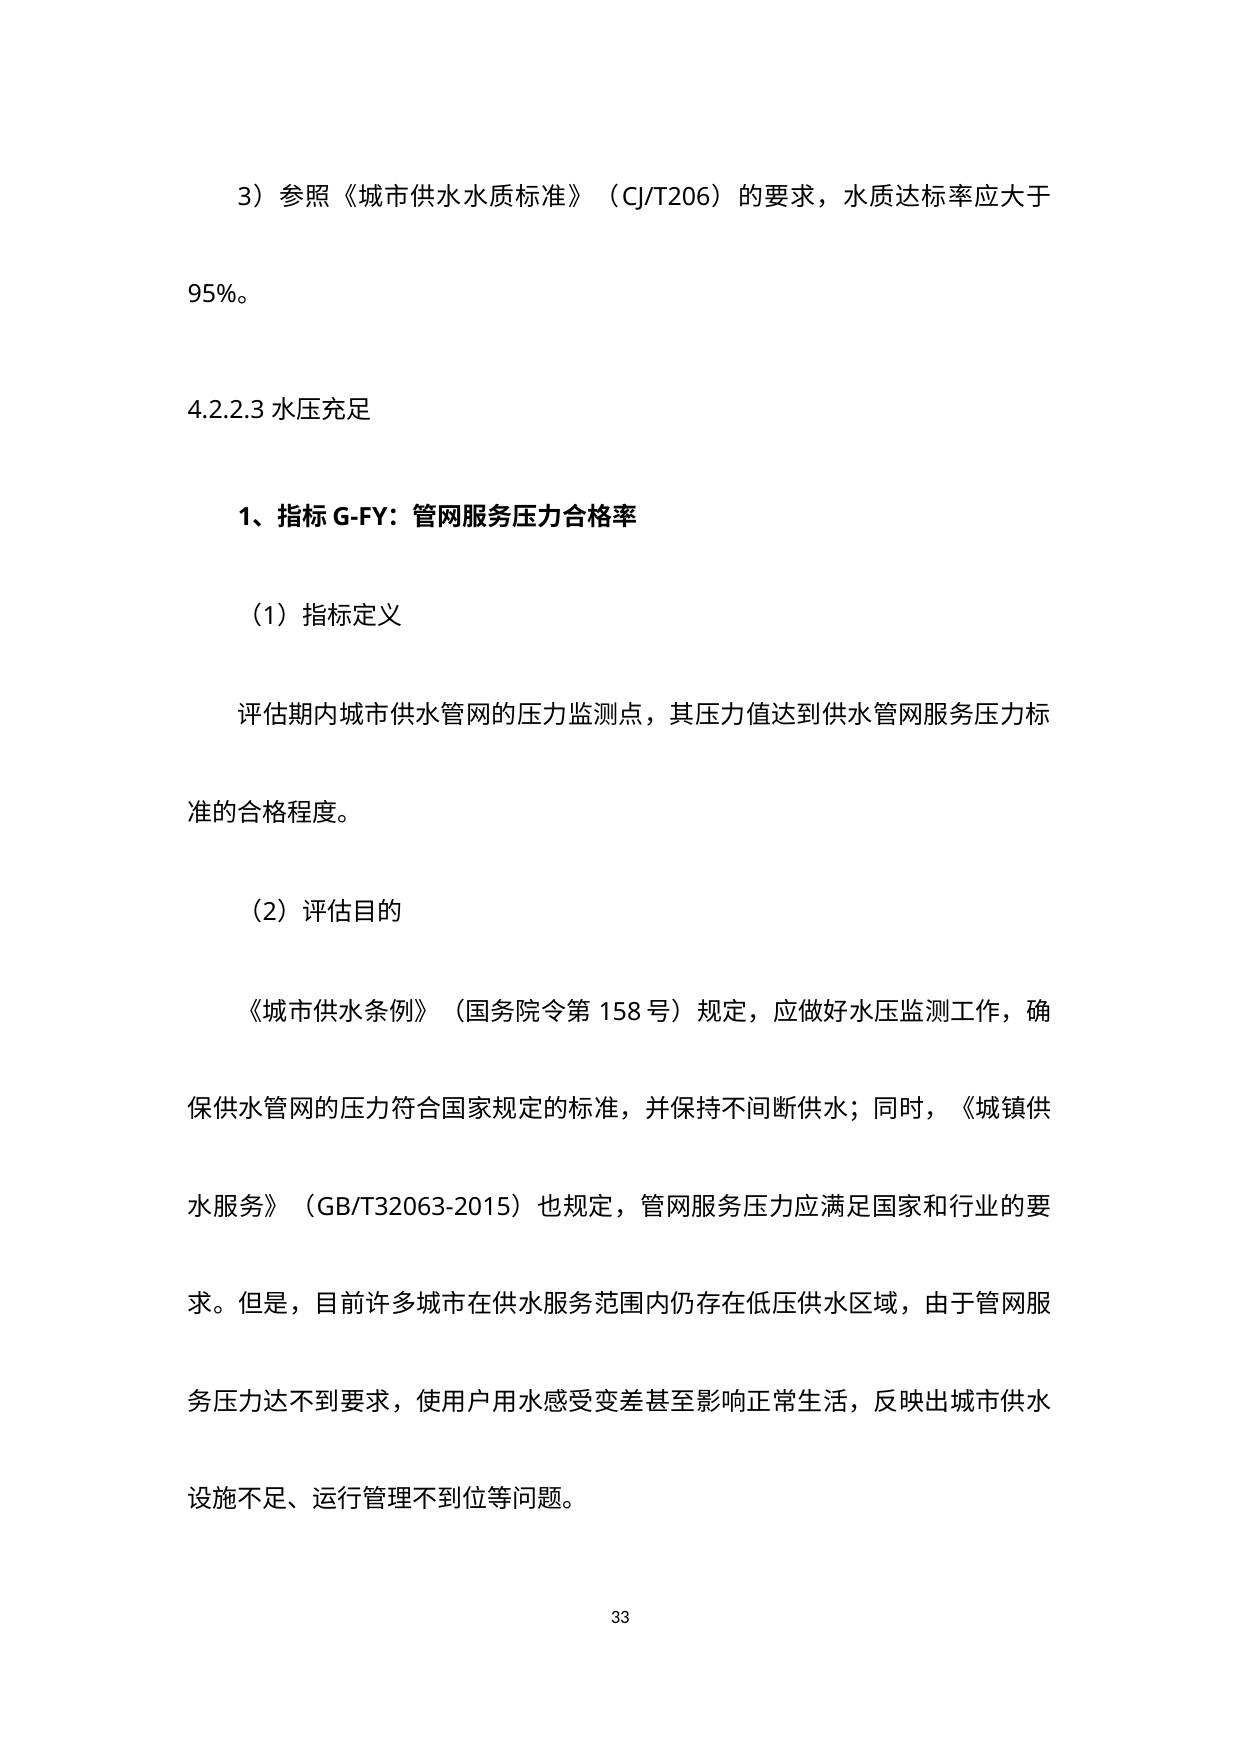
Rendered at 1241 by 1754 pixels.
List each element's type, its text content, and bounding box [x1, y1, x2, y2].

text 1、指标G-FY：管网服务压力合格率 [187, 482, 1053, 547]
text 《城市供水条例》（国务院令第158号）规定，应做好水压监测工作，确保供水管网的压力符合国家规定的标准，并保持不间断供水；同时，《城镇供水服务》（GB/T32063-2015）也规定，管网服务压力应满足国家和行业的要求。但是，目前许多城市在供水服务范围内仍存在低压供水区域，由于管网服务压力达不到要求，使用户用水感受变差甚至影响正常生活，反映出城市供水设施不足、运行管理不到位等问题。 [187, 977, 1053, 1529]
text 评估期内城市供水管网的压力监测点，其压力值达到供水管网服务压力标准的合格程度。 [187, 680, 1053, 843]
text 4.2.2.3 水压充足 [187, 375, 1053, 440]
text 3）参照《城市供水水质标准》（CJ/T206）的要求，水质达标率应大于95%。 [187, 162, 1053, 324]
text （2）评估目的 [187, 877, 1053, 942]
text （1）指标定义 [187, 581, 1053, 646]
